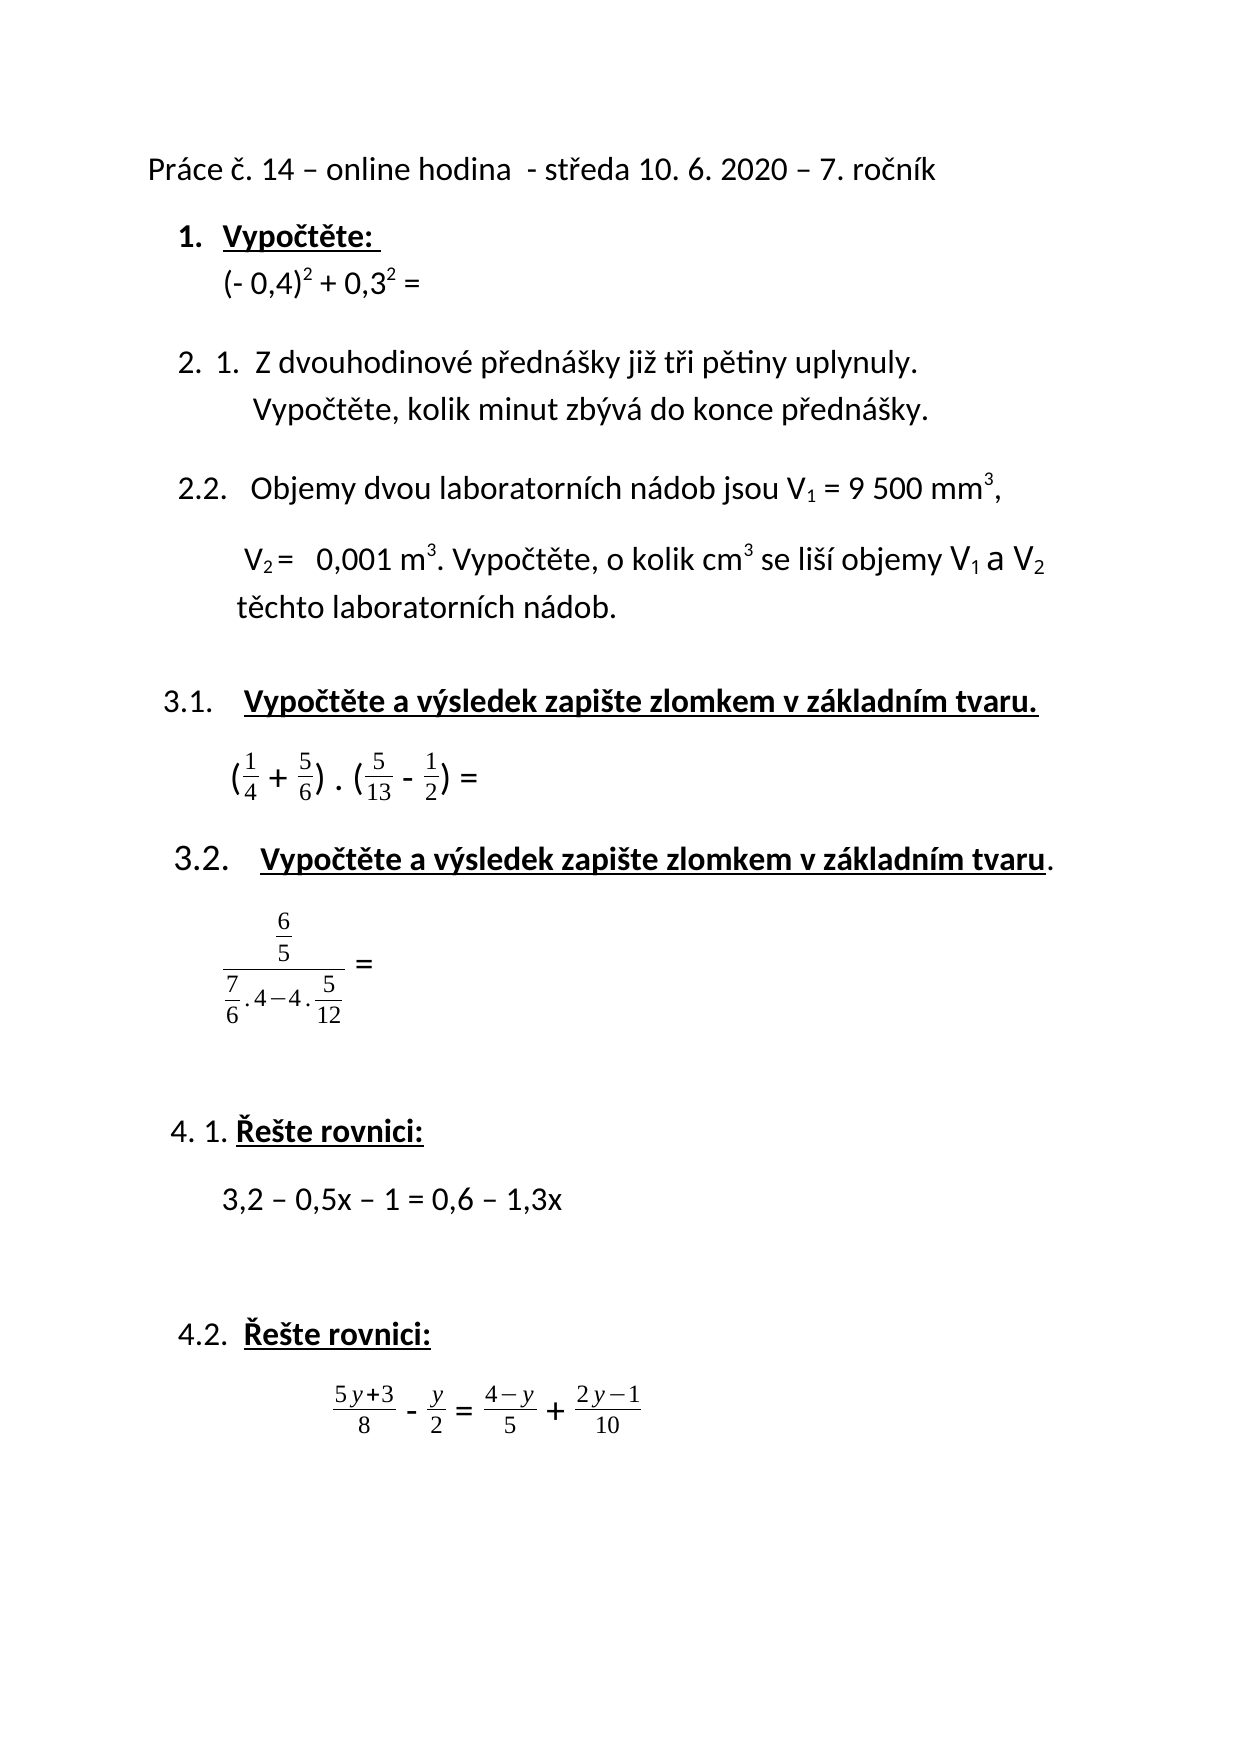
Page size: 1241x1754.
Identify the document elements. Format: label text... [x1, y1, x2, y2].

text těchto laboratorních nádob. [148, 586, 1093, 627]
text 4. 1. Řešte rovnici: [148, 1110, 1093, 1151]
text Práce č. 14 – online hodina - středa 10. 6. 2020 – 7. ročník [148, 148, 1093, 188]
text 4.2. Řešte rovnici: [148, 1313, 1093, 1354]
list Vypočtěte, kolik minut zbývá do konce přednášky. [223, 388, 1093, 428]
text ( + ) . ( - ) = [148, 748, 1093, 807]
list (- 0,4)2 + 0,32 = [223, 262, 1093, 303]
list Vypočtěte: [177, 215, 1093, 256]
text 2.2. Objemy dvou laboratorních nádob jsou V1 = 9 500 mm3, [177, 467, 1093, 507]
text 3.1. Vypočtěte a výsledek zapište zlomkem v základním tvaru. [148, 680, 1093, 721]
text = [148, 908, 1093, 1029]
text 3.2. Vypočtěte a výsledek zapište zlomkem v základním tvaru. [148, 834, 1093, 880]
text V2 = 0,001 m3. Vypočtěte, o kolik cm3 se liší objemy V1 a V2 [148, 534, 1093, 580]
text - = + [148, 1381, 1093, 1439]
text 3,2 – 0,5x – 1 = 0,6 – 1,3x [148, 1178, 1093, 1218]
list 1. Z dvouhodinové přednášky již tři pětiny uplynuly. [177, 341, 1093, 382]
